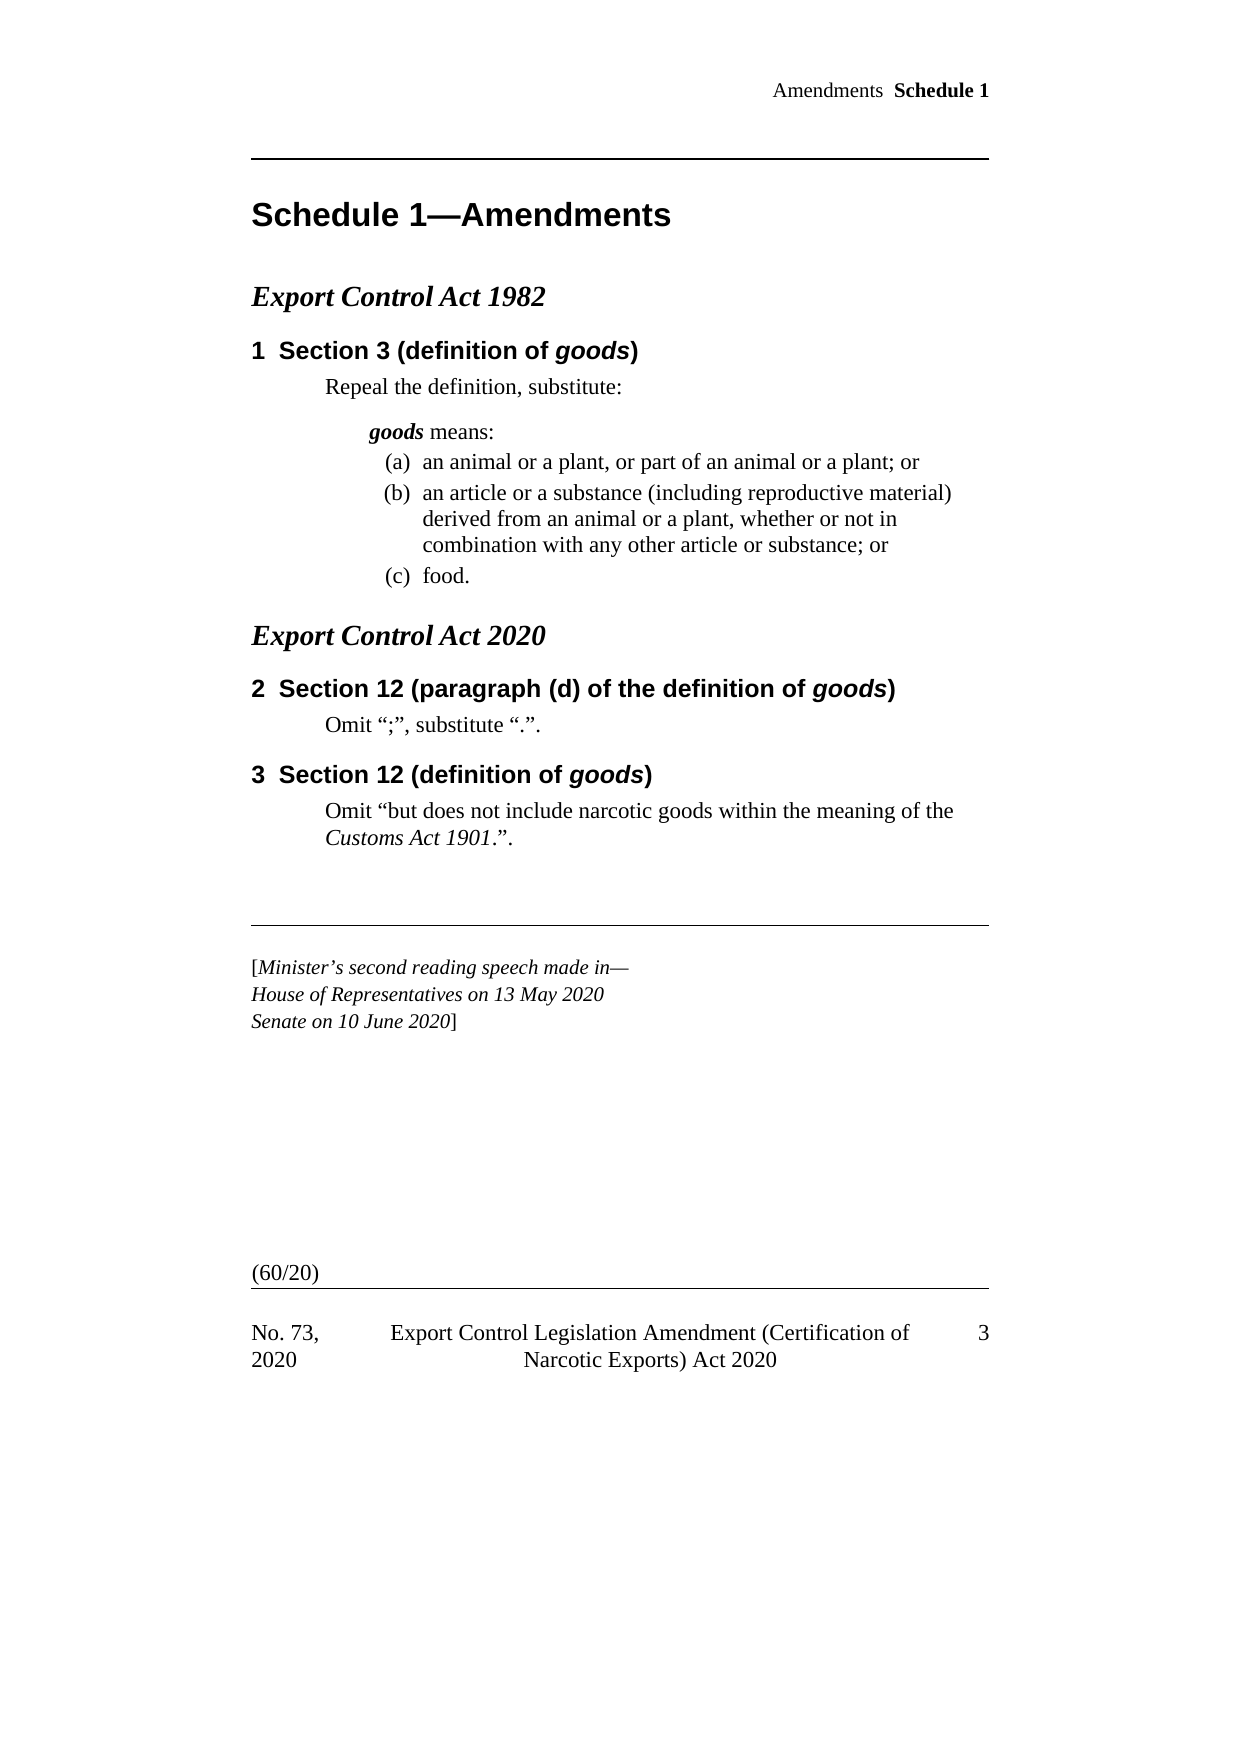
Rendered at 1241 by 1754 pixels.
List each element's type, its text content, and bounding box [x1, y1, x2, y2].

text (c) food. [251, 562, 989, 588]
text 3 Section 12 (definition of goods) [251, 760, 989, 789]
text Omit “;”, substitute “.”. [325, 711, 989, 737]
text (60/20) [252, 1258, 319, 1285]
text 1 Section 3 (definition of goods) [251, 336, 989, 364]
text (b) an article or a substance (including reproductive material) derived from an animal or a plant, whether or not in combination with any other article or substance; or [251, 479, 989, 558]
text Omit “but does not include narcotic goods within the meaning of the Customs Act 1901.”. [325, 797, 989, 850]
text Export Control Act 2020 [251, 618, 989, 651]
text Export Control Act 1982 [251, 279, 989, 313]
text Schedule 1—Amendments [251, 195, 989, 233]
text goods means: [369, 418, 989, 444]
text Senate on 10 June 2020] [251, 1006, 989, 1033]
text House of Representatives on 13 May 2020 [251, 979, 989, 1006]
text 2 Section 12 (paragraph (d) of the definition of goods) [251, 674, 989, 703]
text (a) an animal or a plant, or part of an animal or a plant; or [251, 448, 989, 475]
text [Minister’s second reading speech made in— [251, 952, 989, 979]
text Repeal the definition, substitute: [325, 373, 989, 399]
